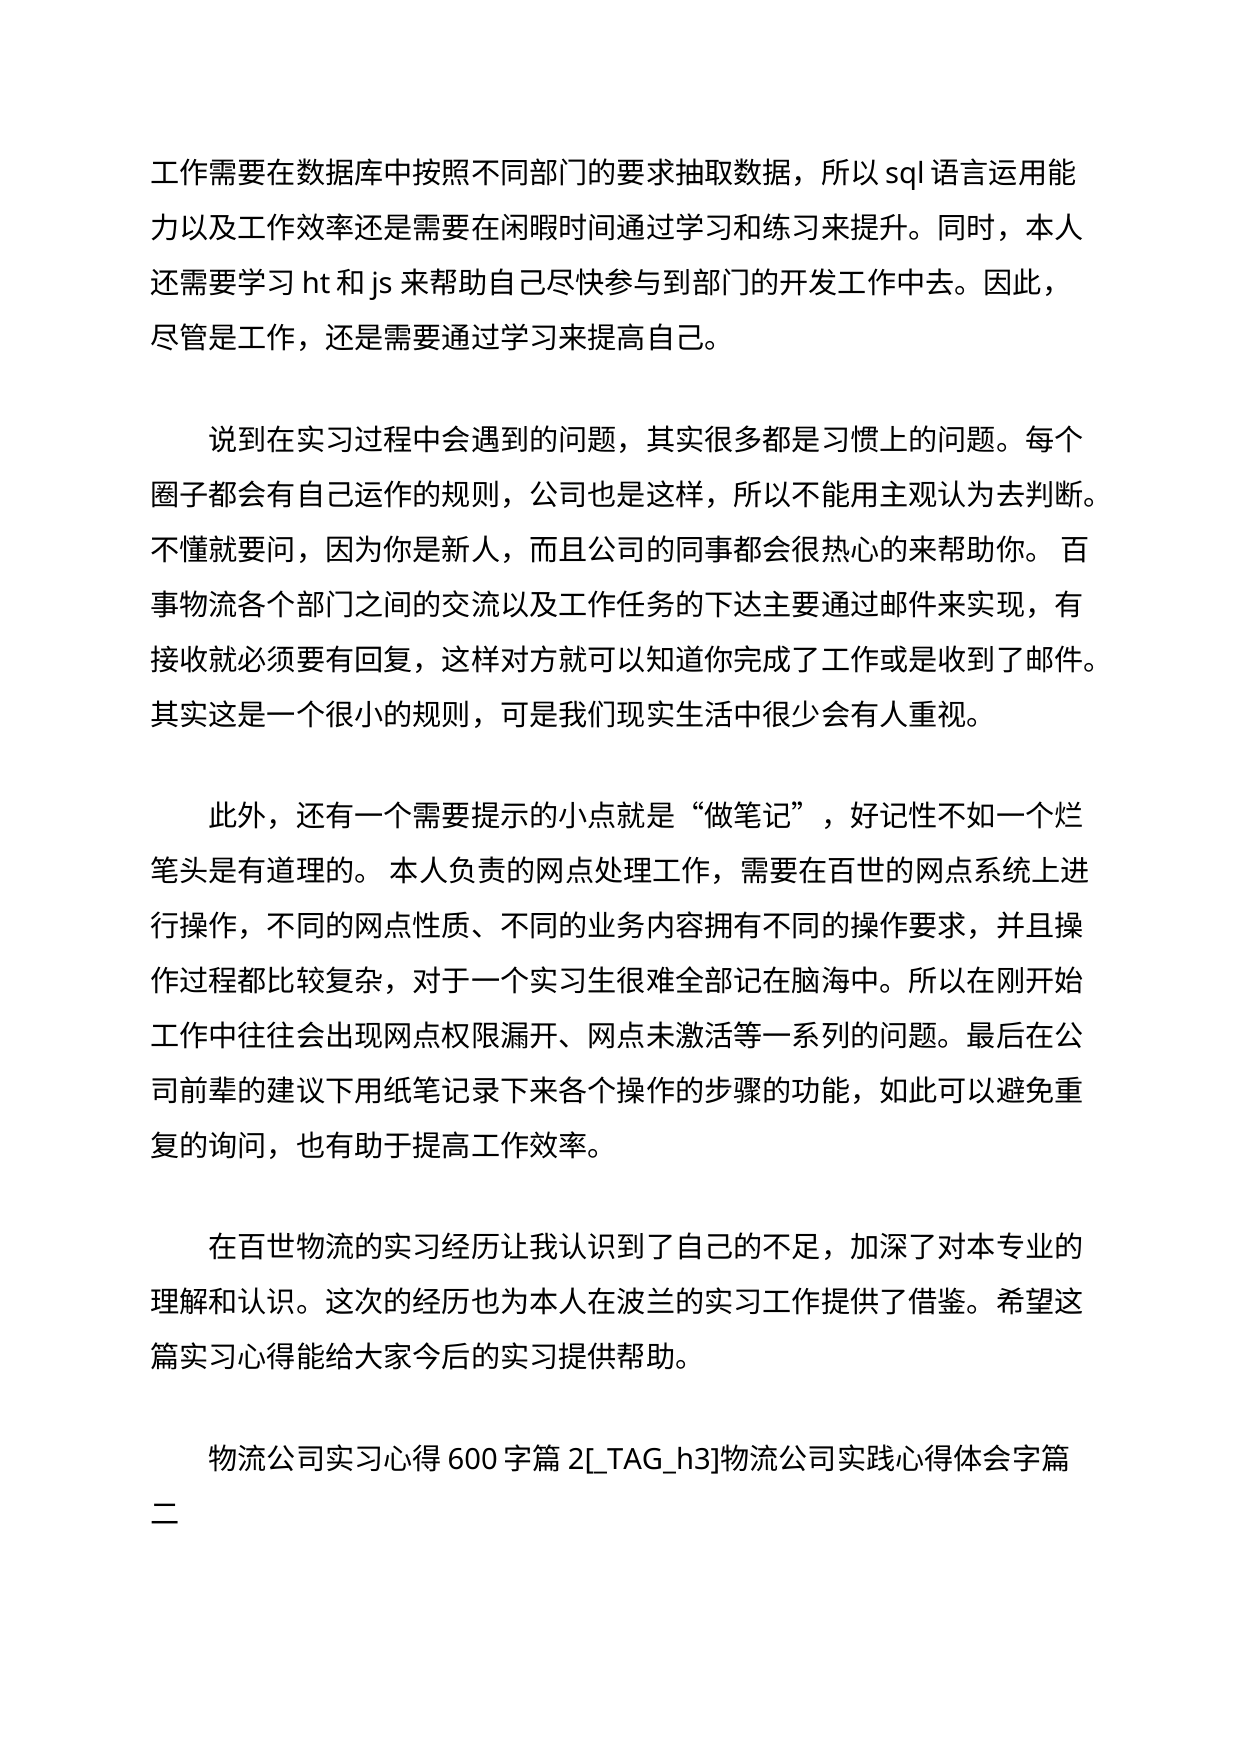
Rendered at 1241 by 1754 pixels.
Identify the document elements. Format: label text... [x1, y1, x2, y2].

text 此外，还有一个需要提示的小点就是“做笔记”，好记性不如一个烂笔头是有道理的。 本人负责的网点处理工作，需要在百世的网点系统上进行操作，不同的网点性质、不同的业务内容拥有不同的操作要求，并且操作过程都比较复杂，对于一个实习生很难全部记在脑海中。所以在刚开始工作中往往会出现网点权限漏开、网点未激活等一系列的问题。最后在公司前辈的建议下用纸笔记录下来各个操作的步骤的功能，如此可以避免重复的询问，也有助于提高工作效率。 [150, 793, 1090, 1164]
text 物流公司实习心得600字篇2[_TAG_h3]物流公司实践心得体会字篇二 [150, 1436, 1090, 1533]
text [150, 150, 1090, 357]
text 在百世物流的实习经历让我认识到了自己的不足，加深了对本专业的理解和认识。这次的经历也为本人在波兰的实习工作提供了借鉴。希望这篇实习心得能给大家今后的实习提供帮助。 [150, 1224, 1090, 1376]
text 说到在实习过程中会遇到的问题，其实很多都是习惯上的问题。每个圈子都会有自己运作的规则，公司也是这样，所以不能用主观认为去判断。不懂就要问，因为你是新人，而且公司的同事都会很热心的来帮助你。 百事物流各个部门之间的交流以及工作任务的下达主要通过邮件来实现，有接收就必须要有回复，这样对方就可以知道你完成了工作或是收到了邮件。其实这是一个很小的规则，可是我们现实生活中很少会有人重视。 [150, 417, 1090, 733]
